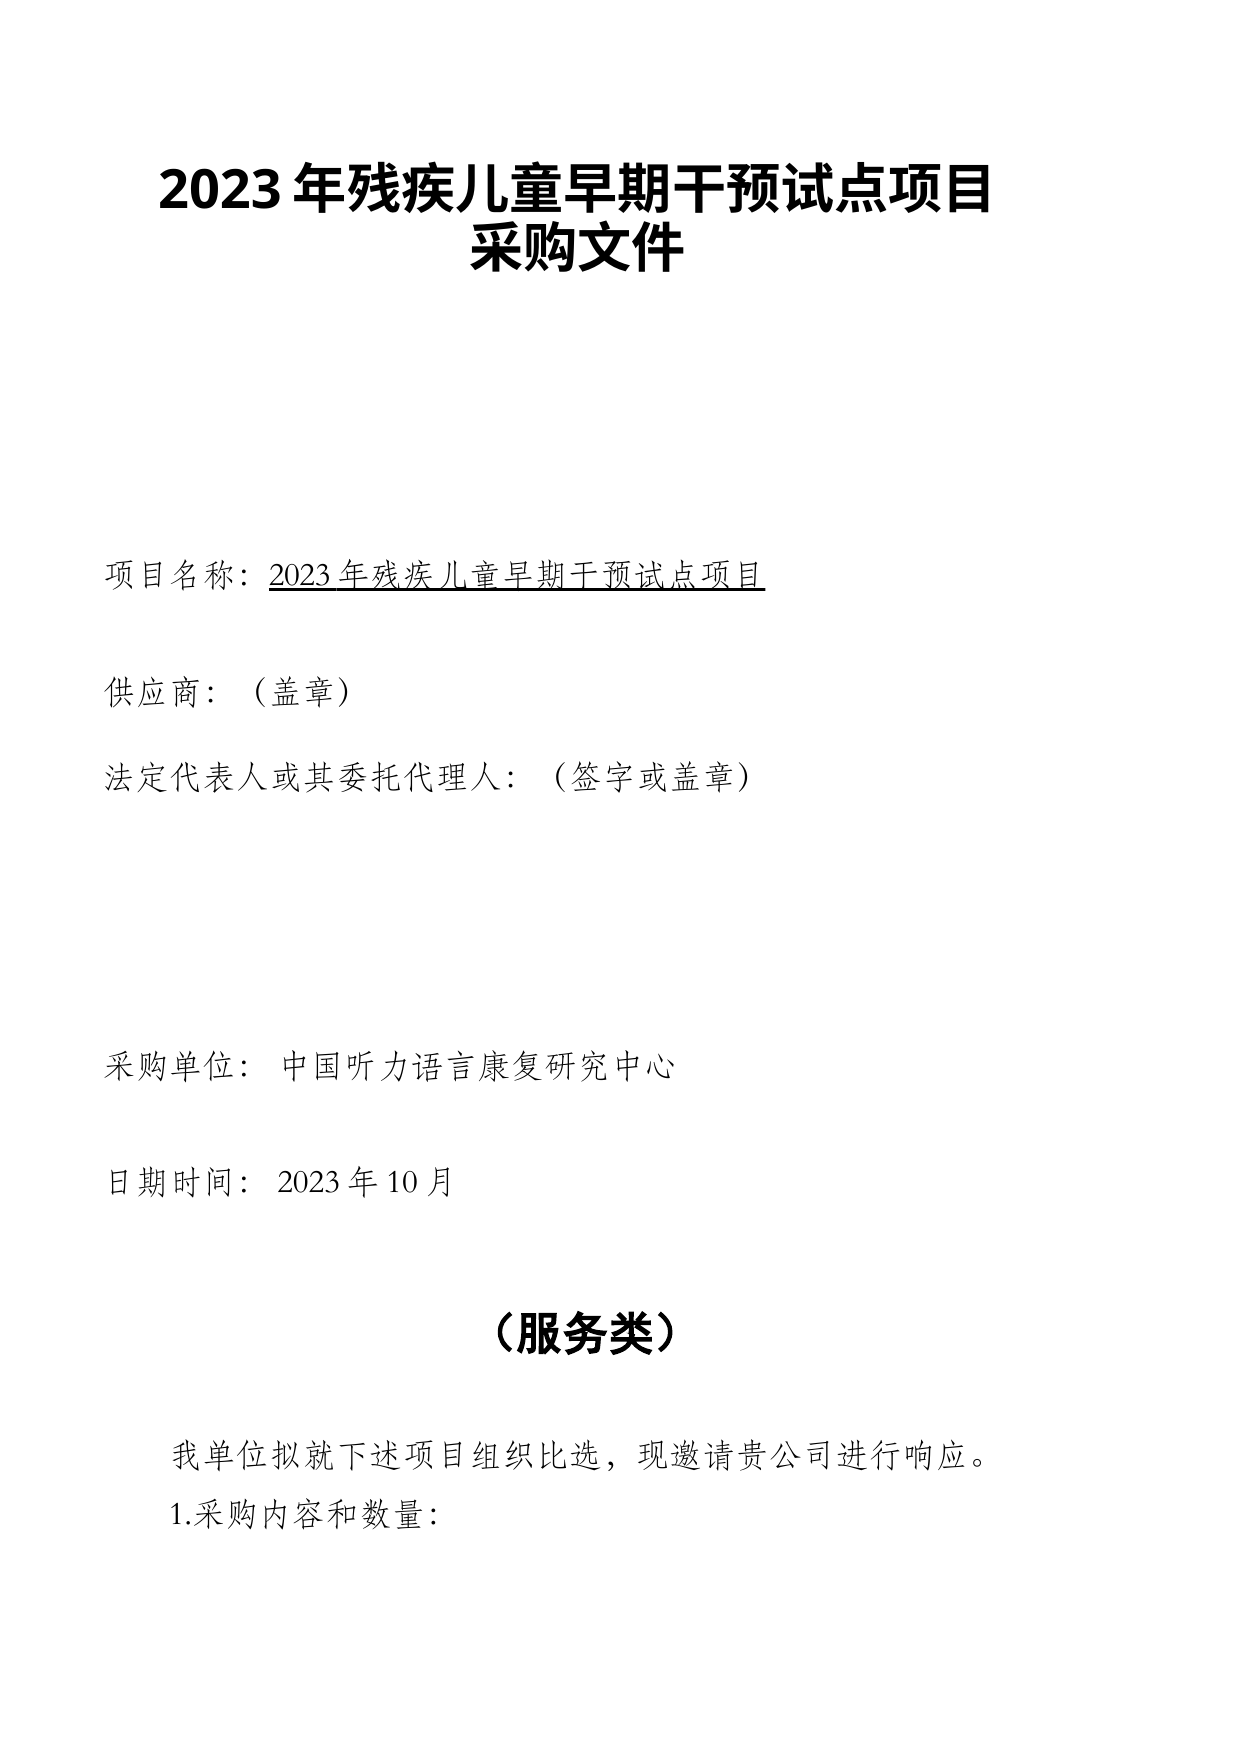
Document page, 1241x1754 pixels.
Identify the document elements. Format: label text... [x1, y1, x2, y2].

text 采购文件 [102, 220, 1053, 279]
text 日期时间： 2023年10月 [102, 1146, 1053, 1204]
text 2023年残疾儿童早期干预试点项目 [102, 162, 1053, 220]
text 项目名称：2023年残疾儿童早期干预试点项目 [102, 539, 1053, 597]
text 我单位拟就下述项目组织比选，现邀请贵公司进行响应。 [102, 1419, 1053, 1477]
text 1.采购内容和数量： [102, 1477, 1053, 1536]
text 法定代表人或其委托代理人：（签字或盖章） [102, 740, 1053, 799]
subtitle （服务类） [102, 1302, 1053, 1361]
text 供应商：（盖章） [102, 655, 1053, 714]
text 采购单位： 中国听力语言康复研究中心 [102, 1029, 1053, 1088]
